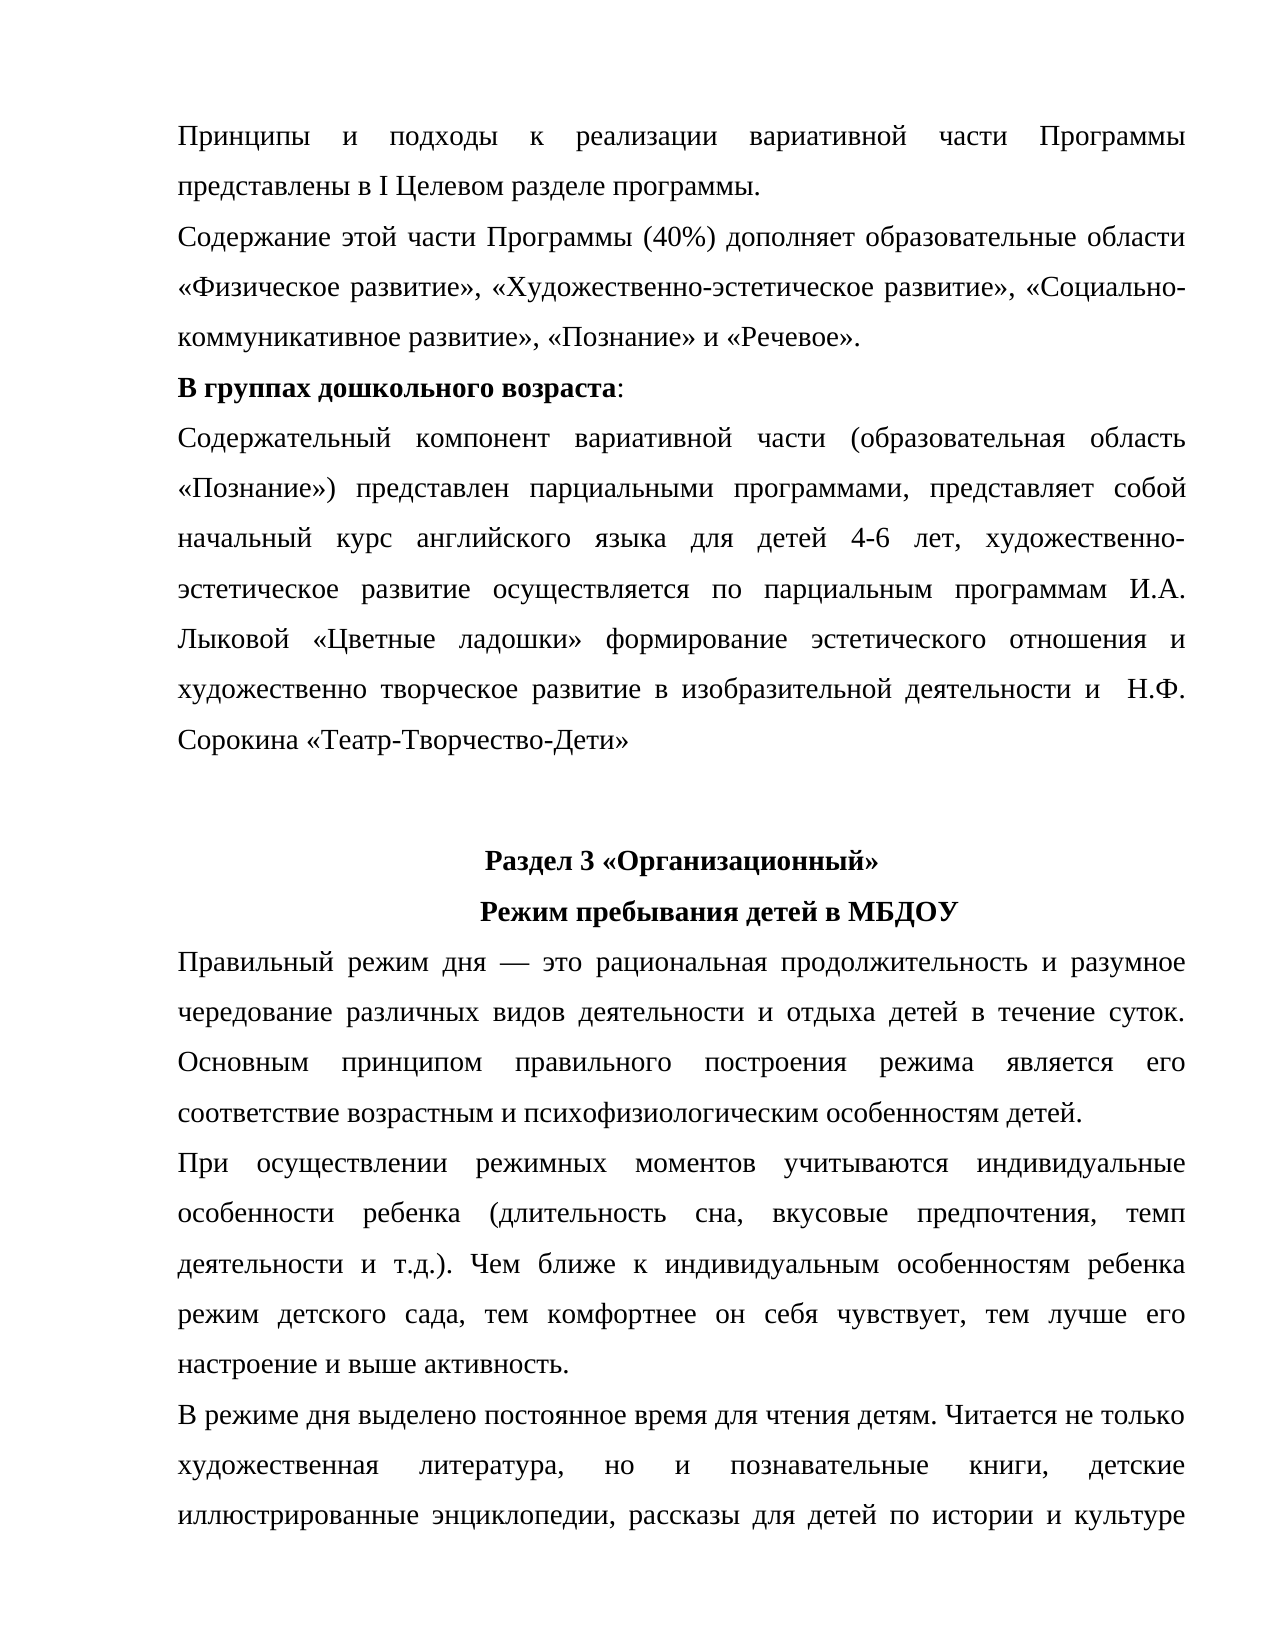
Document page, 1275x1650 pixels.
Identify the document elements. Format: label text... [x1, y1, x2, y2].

text В группах дошкольного возраста: [177, 370, 1186, 403]
text При осуществлении режимных моментов учитываются индивидуальные особенности ребенка (длительность сна, вкусовые предпочтения, темп деятельности и т.д.). Чем ближе к индивидуальным особенностям ребенка режим детского сада, тем комфортнее он себя чувствует, тем лучше его настроение и выше активность. [177, 1145, 1186, 1380]
text Содержательный компонент вариативной части (образовательная область «Познание») представлен парциальными программами, представляет собой начальный курс английского языка для детей 4-6 лет, художественно- эстетическое развитие осуществляется по парциальным программам И.А. Лыковой «Цветные ладошки» формирование эстетического отношения и художественно творческое развитие в изобразительной деятельности и Н.Ф. Сорокина «Театр-Творчество-Дети» [177, 420, 1186, 755]
text Принципы и подходы к реализации вариативной части Программы представлены в I Целевом разделе программы. [177, 118, 1186, 202]
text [177, 1397, 1186, 1531]
text Раздел 3 «Организационный» [177, 843, 1186, 877]
text Режим пребывания детей в МБДОУ [252, 894, 1186, 927]
text Содержание этой части Программы (40%) дополняет образовательные области «Физическое развитие», «Художественно-эстетическое развитие», «Социально-коммуникативное развитие», «Познание» и «Речевое». [177, 219, 1186, 353]
text Правильный режим дня — это рациональная продолжительность и разумное чередование различных видов деятельности и отдыха детей в течение суток. Основным принципом правильного построения режима является его соответствие возрастным и психофизиологическим особенностям детей. [177, 944, 1186, 1128]
